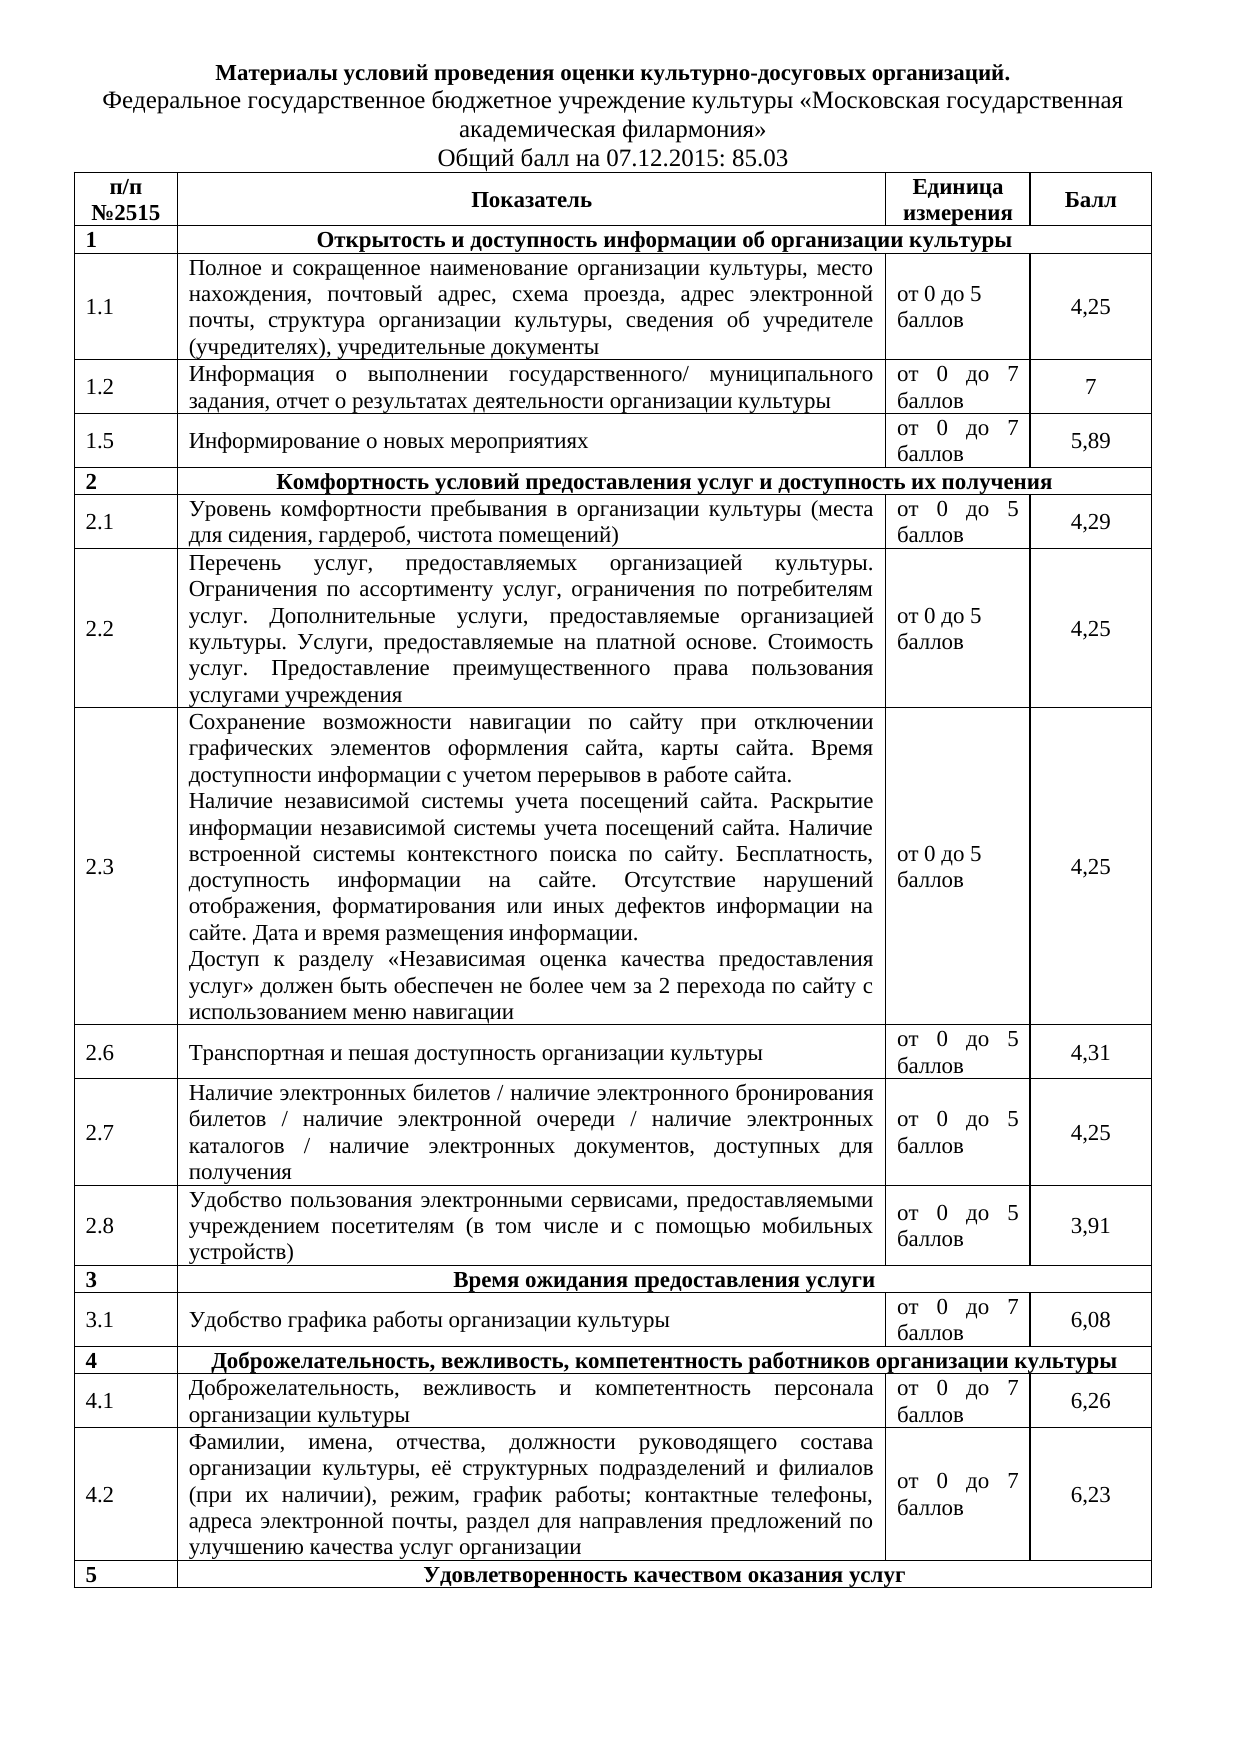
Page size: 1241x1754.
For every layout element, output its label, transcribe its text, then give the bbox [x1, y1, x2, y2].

table_cell 2.2 [75, 549, 177, 707]
table_cell 2.7 [75, 1079, 177, 1184]
table_cell 4,25 [1031, 1079, 1151, 1184]
table_cell 2.3 [75, 708, 177, 1024]
text Федеральное государственное бюджетное учреждение культуры «Московская государственная академическая филармония» [74, 85, 1152, 143]
table_cell Наличие электронных билетов / наличие электронного бронирования билетов / наличие электронной очереди / наличие электронных каталогов / наличие электронных документов, доступных для получения [178, 1079, 885, 1184]
table_cell Информация о выполнении государственного/ муниципального задания, отчет о результатах деятельности организации культуры [178, 360, 885, 413]
table_cell 1.2 [75, 360, 177, 413]
table_cell Удобство пользования электронными сервисами, предоставляемыми учреждением посетителям (в том числе и с помощью мобильных устройств) [178, 1186, 885, 1265]
table_cell 1.5 [75, 414, 177, 467]
table_header Балл [1031, 173, 1151, 225]
table_cell 4 [75, 1347, 177, 1373]
table_cell Доброжелательность, вежливость, компетентность работников организации культуры [178, 1347, 1151, 1373]
table_cell 6,23 [1031, 1428, 1151, 1560]
table_cell Доброжелательность, вежливость и компетентность персонала организации культуры [178, 1374, 885, 1427]
table_cell 1 [75, 226, 177, 253]
table_cell от 0 до 7 баллов [886, 360, 1029, 413]
table_cell Полное и сокращенное наименование организации культуры, место нахождения, почтовый адрес, схема проезда, адрес электронной почты, структура организации культуры, сведения об учредителе (учредителях), учредительные документы [178, 254, 885, 359]
table_cell Уровень комфортности пребывания в организации культуры (места для сидения, гардероб, чистота помещений) [178, 495, 885, 548]
table_cell от 0 до 7 баллов [886, 1293, 1029, 1346]
table_cell от 0 до 5 баллов [886, 1079, 1029, 1184]
table_header Единица измерения [886, 173, 1029, 225]
table_cell 4,25 [1031, 708, 1151, 1024]
table_cell Удовлетворенность качеством оказания услуг [178, 1561, 1151, 1587]
table_cell Комфортность условий предоставления услуг и доступность их получения [178, 468, 1151, 494]
table_cell Информирование о новых мероприятиях [178, 414, 885, 467]
table_cell 3 [75, 1266, 177, 1292]
table_cell от 0 до 7 баллов [886, 414, 1029, 467]
table_cell 2.8 [75, 1186, 177, 1265]
table_header п/п №2515 [75, 173, 177, 225]
table_cell 7 [1031, 360, 1151, 413]
table_cell 4,31 [1031, 1025, 1151, 1078]
table_cell 4.1 [75, 1374, 177, 1427]
table_cell 4,25 [1031, 549, 1151, 707]
table_cell Открытость и доступность информации об организации культуры [178, 226, 1151, 253]
table_cell 6,08 [1031, 1293, 1151, 1346]
text Материалы условий проведения оценки культурно-досуговых организаций. [74, 59, 1152, 85]
table_cell 2.6 [75, 1025, 177, 1078]
table_cell от 0 до 5 баллов [886, 1186, 1029, 1265]
table_cell 4.2 [75, 1428, 177, 1560]
table_cell от 0 до 5 баллов [886, 549, 1029, 707]
table_cell 1.1 [75, 254, 177, 359]
table_cell от 0 до 7 баллов [886, 1374, 1029, 1427]
table_cell 2 [75, 468, 177, 494]
table_cell 5,89 [1031, 414, 1151, 467]
table_cell 2.1 [75, 495, 177, 548]
table_cell 4,25 [1031, 254, 1151, 359]
table_cell 5 [75, 1561, 177, 1587]
table_cell от 0 до 7 баллов [886, 1428, 1029, 1560]
table_cell Перечень услуг, предоставляемых организацией культуры. Ограничения по ассортименту услуг, ограничения по потребителям услуг. Дополнительные услуги, предоставляемые организацией культуры. Услуги, предоставляемые на платной основе. Стоимость услуг. Предоставление преимущественного права пользования услугами учреждения [178, 549, 885, 707]
table_cell 3,91 [1031, 1186, 1151, 1265]
table_cell 3.1 [75, 1293, 177, 1346]
table_cell 6,26 [1031, 1374, 1151, 1427]
table_cell Транспортная и пешая доступность организации культуры [178, 1025, 885, 1078]
table_cell Удобство графика работы организации культуры [178, 1293, 885, 1346]
table_cell от 0 до 5 баллов [886, 495, 1029, 548]
table_cell Время ожидания предоставления услуги [178, 1266, 1151, 1292]
table_cell от 0 до 5 баллов [886, 708, 1029, 1024]
table_cell Фамилии, имена, отчества, должности руководящего состава организации культуры, её структурных подразделений и филиалов (при их наличии), режим, график работы; контактные телефоны, адреса электронной почты, раздел для направления предложений по улучшению качества услуг организации [178, 1428, 885, 1560]
table_cell от 0 до 5 баллов [886, 254, 1029, 359]
table_cell от 0 до 5 баллов [886, 1025, 1029, 1078]
table_cell 4,29 [1031, 495, 1151, 548]
table_cell Сохранение возможности навигации по сайту при отключении графических элементов оформления сайта, карты сайта. Время доступности информации с учетом перерывов в работе сайта. Наличие независимой системы учета посещений сайта. Раскрытие информации независимой системы учета посещений сайта. Наличие встроенной системы контекстного поиска по сайту. Бесплатность, доступность информации на сайте. Отсутствие нарушений отображения, форматирования или иных дефектов информации на сайте. Дата и время размещения информации. Доступ к разделу «Независимая оценка качества предоставления услуг» должен быть обеспечен не более чем за 2 перехода по сайту с использованием меню навигации [178, 708, 885, 1024]
table_header Показатель [178, 173, 885, 225]
text Общий балл на 07.12.2015: 85.03 [74, 143, 1152, 172]
